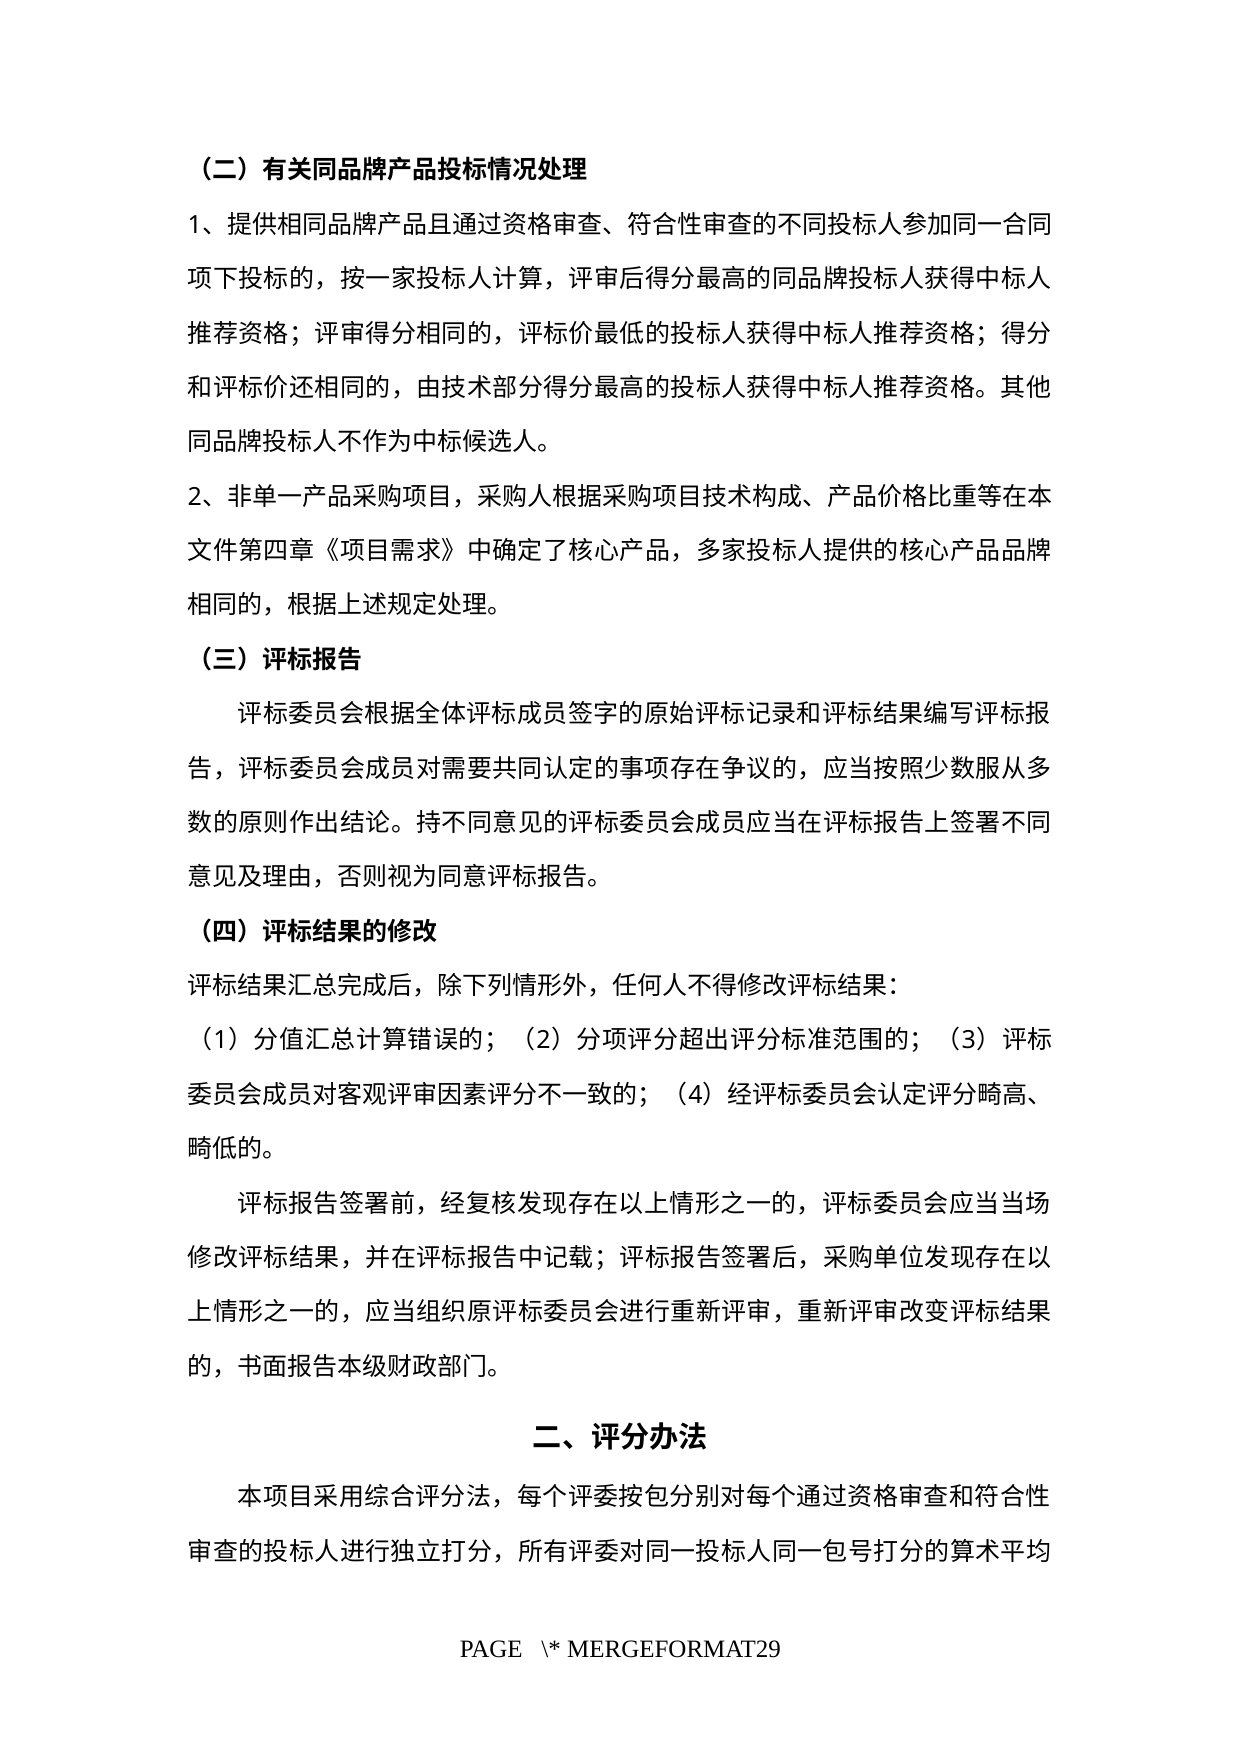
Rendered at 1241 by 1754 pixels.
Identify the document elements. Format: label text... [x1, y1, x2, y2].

text 评标结果汇总完成后，除下列情形外，任何人不得修改评标结果： [187, 966, 1053, 1002]
text 评标委员会根据全体评标成员签字的原始评标记录和评标结果编写评标报告，评标委员会成员对需要共同认定的事项存在争议的，应当按照少数服从多数的原则作出结论。持不同意见的评标委员会成员应当在评标报告上签署不同意见及理由，否则视为同意评标报告。 [187, 694, 1053, 893]
text （四）评标结果的修改 [187, 911, 1053, 947]
subtitle 二、评分办法 [187, 1413, 1053, 1455]
text （三）评标报告 [187, 639, 1053, 676]
text 评标报告签署前，经复核发现存在以上情形之一的，评标委员会应当当场修改评标结果，并在评标报告中记载；评标报告签署后，采购单位发现存在以上情形之一的，应当组织原评标委员会进行重新评审，重新评审改变评标结果的，书面报告本级财政部门。 [187, 1183, 1053, 1382]
text （二）有关同品牌产品投标情况处理 [187, 150, 1053, 186]
text 2、非单一产品采购项目，采购人根据采购项目技术构成、产品价格比重等在本文件第四章《项目需求》中确定了核心产品，多家投标人提供的核心产品品牌相同的，根据上述规定处理。 [187, 476, 1053, 621]
text （1）分值汇总计算错误的；（2）分项评分超出评分标准范围的；（3）评标委员会成员对客观评审因素评分不一致的；（4）经评标委员会认定评分畸高、畸低的。 [187, 1020, 1053, 1165]
text 1、提供相同品牌产品且通过资格审查、符合性审查的不同投标人参加同一合同项下投标的，按一家投标人计算，评审后得分最高的同品牌投标人获得中标人推荐资格；评审得分相同的，评标价最低的投标人获得中标人推荐资格；得分和评标价还相同的，由技术部分得分最高的投标人获得中标人推荐资格。其他同品牌投标人不作为中标候选人。 [187, 204, 1053, 458]
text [187, 1477, 1053, 1567]
